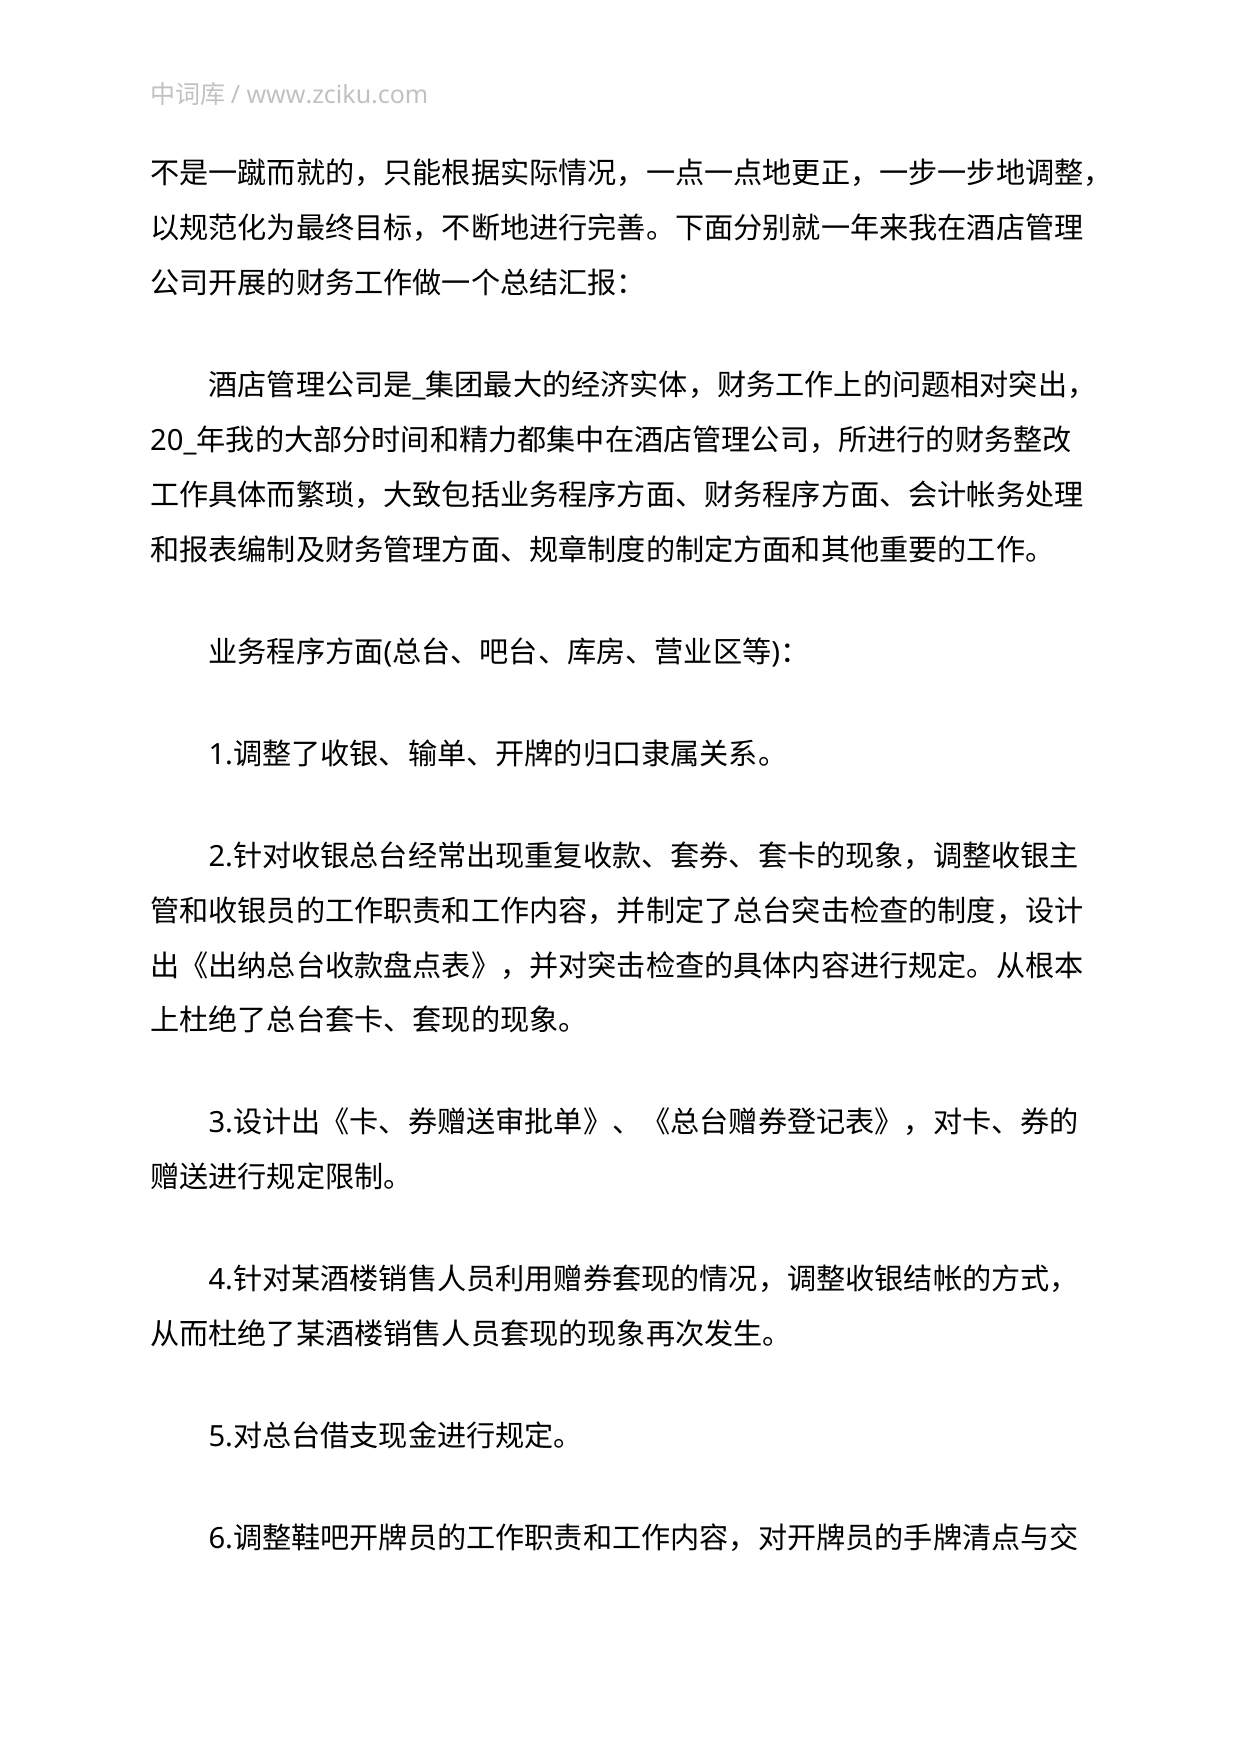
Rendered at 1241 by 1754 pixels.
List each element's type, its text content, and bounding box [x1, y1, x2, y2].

text 5.对总台借支现金进行规定。 [150, 1412, 1090, 1455]
text 2.针对收银总台经常出现重复收款、套券、套卡的现象，调整收银主管和收银员的工作职责和工作内容，并制定了总台突击检查的制度，设计出《出纳总台收款盘点表》，并对突击检查的具体内容进行规定。从根本上杜绝了总台套卡、套现的现象。 [150, 832, 1090, 1039]
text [150, 1514, 1090, 1557]
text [150, 150, 1090, 302]
text 3.设计出《卡、券赠送审批单》、《总台赠券登记表》，对卡、券的赠送进行规定限制。 [150, 1099, 1090, 1196]
text 业务程序方面(总台、吧台、库房、营业区等)： [150, 628, 1090, 671]
text 酒店管理公司是_集团最大的经济实体，财务工作上的问题相对突出，20_年我的大部分时间和精力都集中在酒店管理公司，所进行的财务整改工作具体而繁琐，大致包括业务程序方面、财务程序方面、会计帐务处理和报表编制及财务管理方面、规章制度的制定方面和其他重要的工作。 [150, 362, 1090, 569]
text 1.调整了收银、输单、开牌的归口隶属关系。 [150, 730, 1090, 773]
text 4.针对某酒楼销售人员利用赠券套现的情况，调整收银结帐的方式，从而杜绝了某酒楼销售人员套现的现象再次发生。 [150, 1256, 1090, 1353]
